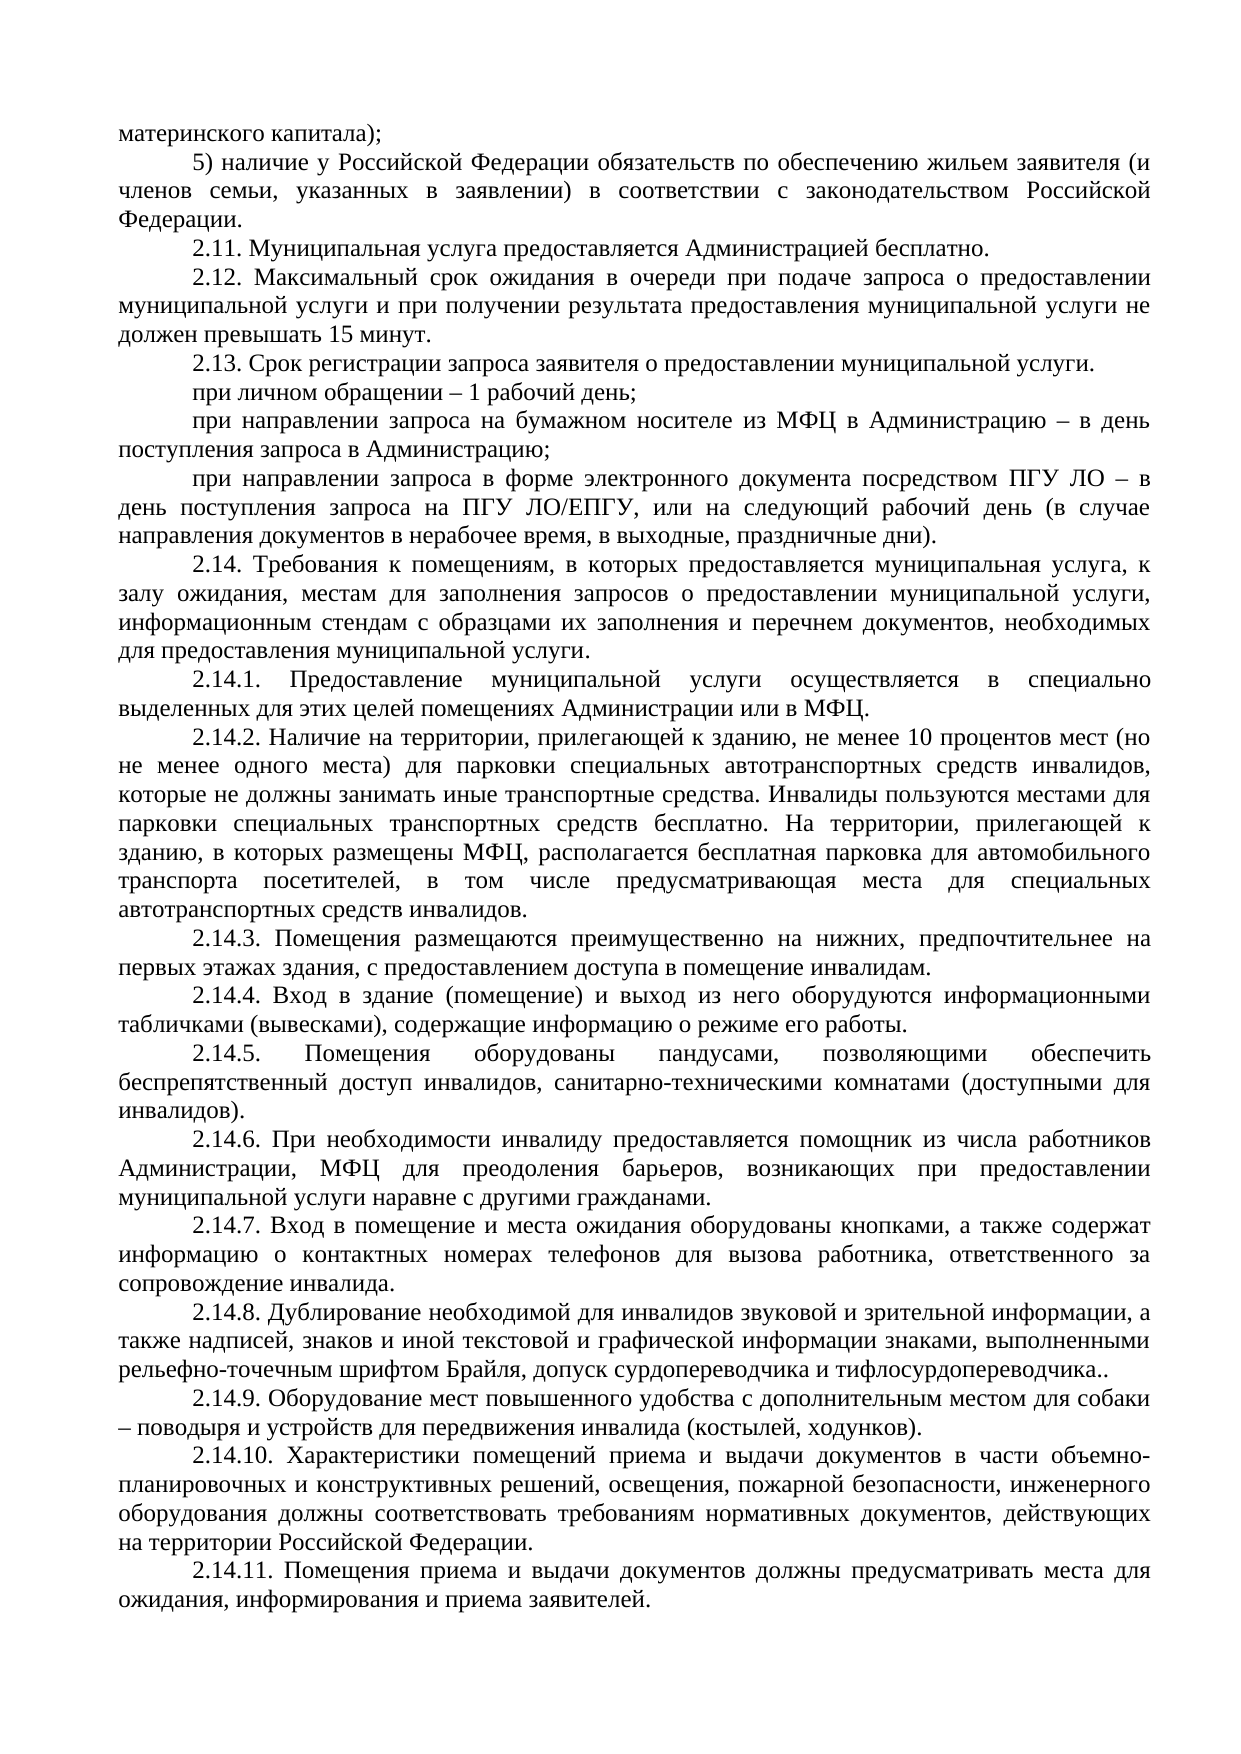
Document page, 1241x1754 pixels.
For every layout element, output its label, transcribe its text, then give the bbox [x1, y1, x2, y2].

text 2.14.7. Вход в помещение и места ожидания оборудованы кнопками, а также содержат информацию о контактных номерах телефонов для вызова работника, ответственного за сопровождение инвалида. [118, 1211, 1152, 1297]
text 2.14.10. Характеристики помещений приема и выдачи документов в части объемно-планировочных и конструктивных решений, освещения, пожарной безопасности, инженерного оборудования должны соответствовать требованиям нормативных документов, действующих на территории Российской Федерации. [118, 1441, 1152, 1556]
text 2.14.8. Дублирование необходимой для инвалидов звуковой и зрительной информации, а также надписей, знаков и иной текстовой и графической информации знаками, выполненными рельефно-точечным шрифтом Брайля, допуск сурдопереводчика и тифлосурдопереводчика.. [118, 1297, 1152, 1383]
text 2.14. Требования к помещениям, в которых предоставляется муниципальная услуга, к залу ожидания, местам для заполнения запросов о предоставлении муниципальной услуги, информационным стендам с образцами их заполнения и перечнем документов, необходимых для предоставления муниципальной услуги. [118, 549, 1152, 664]
text 2.14.11. Помещения приема и выдачи документов должны предусматривать места для ожидания, информирования и приема заявителей. [118, 1556, 1152, 1613]
text 2.14.9. Оборудование мест повышенного удобства с дополнительным местом для собаки – поводыря и устройств для передвижения инвалида (костылей, ходунков). [118, 1383, 1152, 1441]
text при личном обращении – 1 рабочий день; [118, 377, 1152, 406]
text 2.14.4. Вход в здание (помещение) и выход из него оборудуются информационными табличками (вывесками), содержащие информацию о режиме его работы. [118, 981, 1152, 1038]
text 5) наличие у Российской Федерации обязательств по обеспечению жильем заявителя (и членов семьи, указанных в заявлении) в соответствии с законодательством Российской Федерации. [118, 147, 1152, 233]
text при направлении запроса в форме электронного документа посредством ПГУ ЛО – в день поступления запроса на ПГУ ЛО/ЕПГУ, или на следующий рабочий день (в случае направления документов в нерабочее время, в выходные, праздничные дни). [118, 463, 1152, 549]
text 2.14.5. Помещения оборудованы пандусами, позволяющими обеспечить беспрепятственный доступ инвалидов, санитарно-техническими комнатами (доступными для инвалидов). [118, 1038, 1152, 1124]
text 2.11. Муниципальная услуга предоставляется Администрацией бесплатно. [118, 233, 1152, 262]
text 2.14.6. При необходимости инвалиду предоставляется помощник из числа работников Администрации, МФЦ для преодоления барьеров, возникающих при предоставлении муниципальной услуги наравне с другими гражданами. [118, 1124, 1152, 1211]
text 2.12. Максимальный срок ожидания в очереди при подаче запроса о предоставлении муниципальной услуги и при получении результата предоставления муниципальной услуги не должен превышать 15 минут. [118, 262, 1152, 348]
text при направлении запроса на бумажном носителе из МФЦ в Администрацию – в день поступления запроса в Администрацию; [118, 406, 1152, 463]
text 2.14.2. Наличие на территории, прилегающей к зданию, не менее 10 процентов мест (но не менее одного места) для парковки специальных автотранспортных средств инвалидов, которые не должны занимать иные транспортные средства. Инвалиды пользуются местами для парковки специальных транспортных средств бесплатно. На территории, прилегающей к зданию, в которых размещены МФЦ, располагается бесплатная парковка для автомобильного транспорта посетителей, в том числе предусматривающая места для специальных автотранспортных средств инвалидов. [118, 722, 1152, 923]
text 2.14.3. Помещения размещаются преимущественно на нижних, предпочтительнее на первых этажах здания, с предоставлением доступа в помещение инвалидам. [118, 923, 1152, 981]
text 2.13. Срок регистрации запроса заявителя о предоставлении муниципальной услуги. [118, 348, 1152, 377]
text 2.14.1. Предоставление муниципальной услуги осуществляется в специально выделенных для этих целей помещениях Администрации или в МФЦ. [118, 664, 1152, 722]
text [118, 118, 1152, 147]
